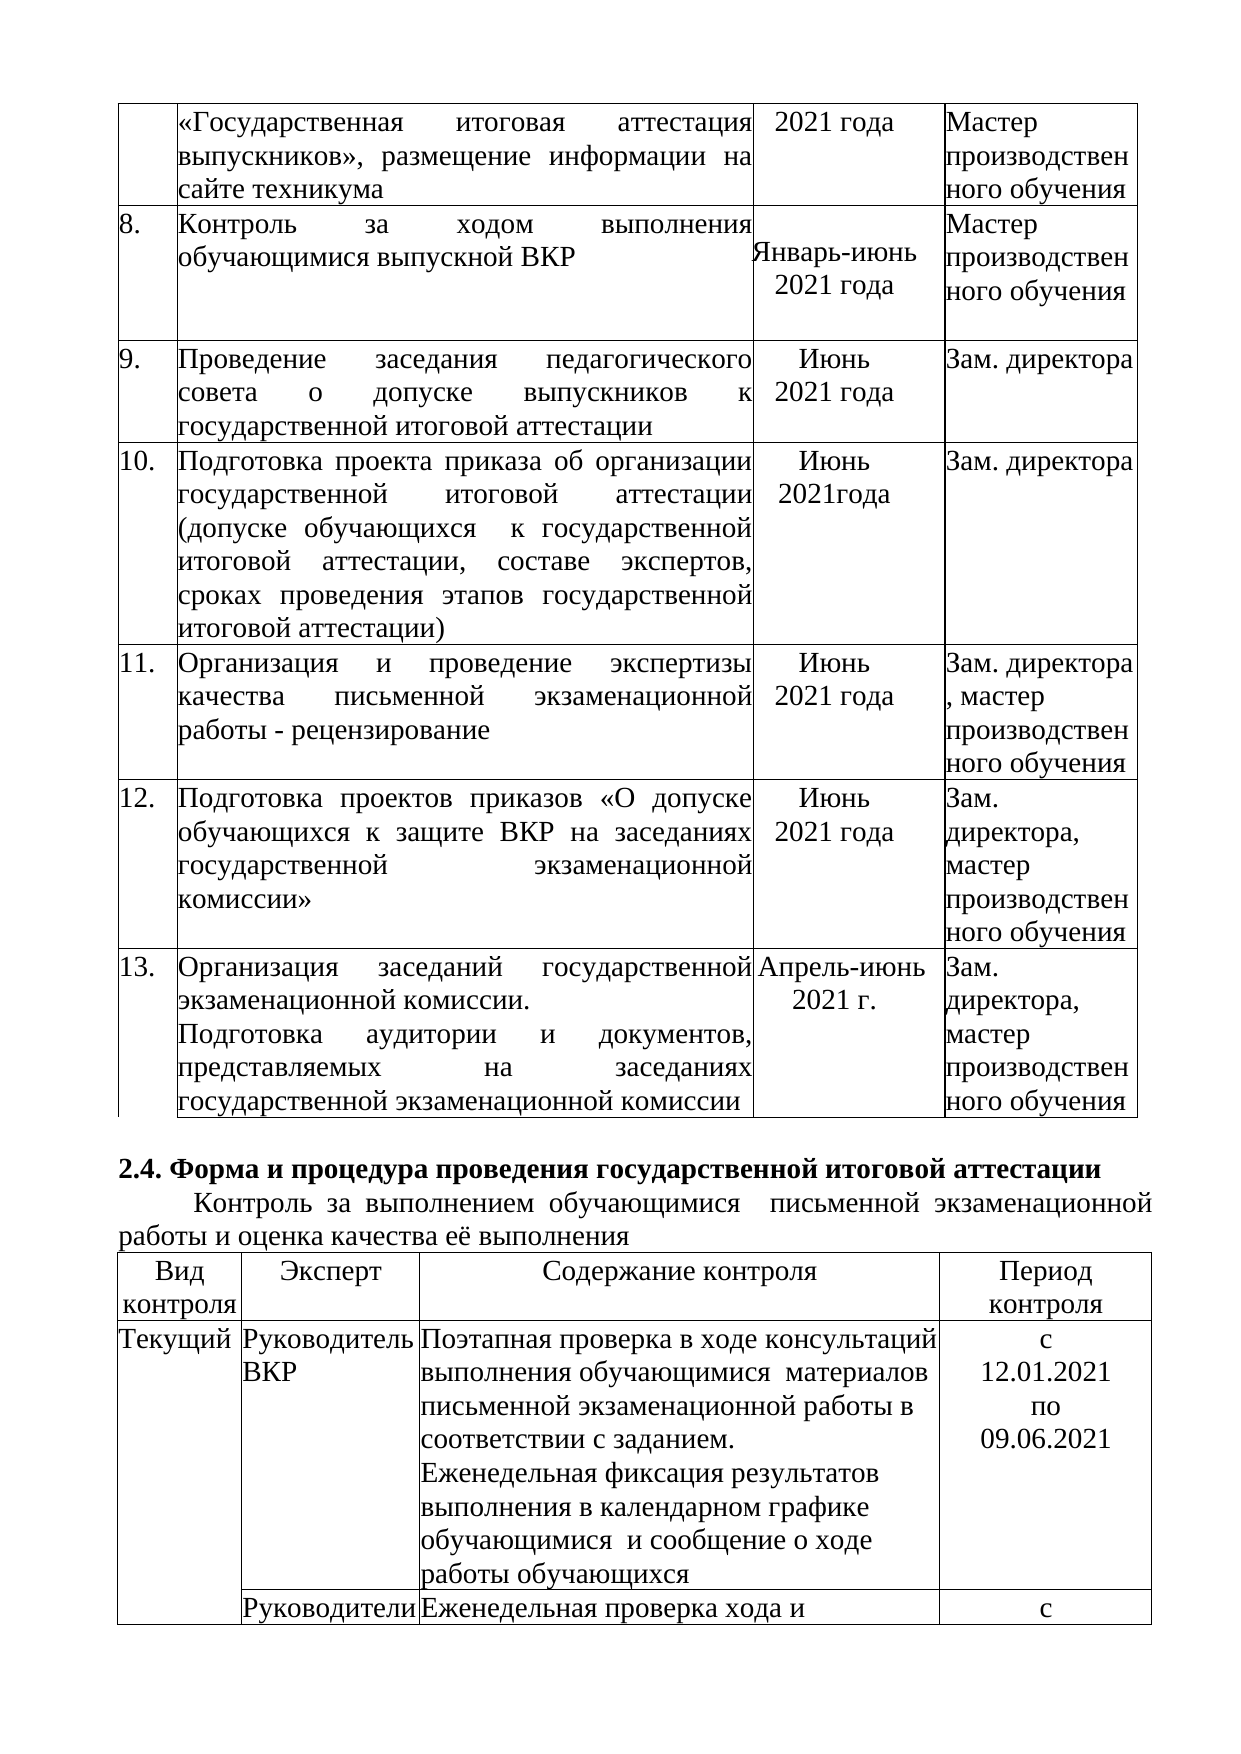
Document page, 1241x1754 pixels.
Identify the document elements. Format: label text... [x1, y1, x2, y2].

table_cell Текущий [118, 1321, 241, 1624]
table_cell Поэтапная проверка в ходе консультаций выполнения обучающимися материалов письменной экзаменационной работы в соответствии с заданием. Еженедельная фиксация результатов выполнения в календарном графике обучающимися и сообщение о ходе работы обучающихся [420, 1321, 939, 1589]
table_cell 9. [119, 341, 177, 442]
table_cell Организация заседаний государственной экзаменационной комиссии. Подготовка аудитории и документов, представляемых на заседаниях государственной экзаменационной комиссии [178, 949, 753, 1117]
table_cell 7. [119, 104, 177, 205]
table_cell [420, 1590, 939, 1624]
table_cell Апрель-июнь 2021 г. [754, 949, 944, 1117]
table_cell 11. [119, 645, 177, 779]
table_cell Проведение заседания педагогического совета о допуске выпускников к государственной итоговой аттестации [178, 341, 753, 442]
table_cell Руководитель ВКР [242, 1321, 419, 1589]
table_cell Январь 2021 года [754, 104, 944, 205]
table_cell 10. [119, 443, 177, 644]
table_cell Январь-июнь 2021 года [754, 206, 944, 340]
table_cell Июнь 2021 года [754, 780, 944, 948]
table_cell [946, 104, 1137, 205]
table_cell Зам. директора [946, 341, 1137, 442]
table_header Вид контроля [118, 1253, 241, 1320]
table_cell Руководители ВКР [242, 1590, 419, 1624]
table_cell Июнь 2021 года [754, 645, 944, 779]
table_cell Организация и проведение экспертизы качества письменной экзаменационной работы - рецензирование [178, 645, 753, 779]
table_cell Зам. директора, мастер производственного обучения [946, 780, 1137, 948]
table_header Период контроля [940, 1253, 1151, 1320]
table_cell Июнь 2021 года [754, 341, 944, 442]
table_cell Подготовка проекта приказа об организации государственной итоговой аттестации (допуске обучающихся к государственной итоговой аттестации, составе экспертов, сроках проведения этапов государственной итоговой аттестации) [178, 443, 753, 644]
table_cell Контроль за ходом выполнения обучающимися выпускной ВКР [178, 206, 753, 340]
table_cell Подготовка проектов приказов «О допуске обучающихся к защите ВКР на заседаниях государственной экзаменационной комиссии» [178, 780, 753, 948]
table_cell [940, 1590, 1151, 1624]
table_cell с 12.01.2021 по 09.06.2021 [940, 1321, 1151, 1589]
table_header Эксперт [242, 1253, 419, 1320]
table_cell Зам. директора, мастер производственного обучения [946, 949, 1137, 1117]
table_cell Мастер производственного обучения [946, 206, 1137, 340]
text 2.4. Форма и процедура проведения государственной итоговой аттестации [118, 1151, 1152, 1185]
table_cell Зам. директора [946, 443, 1137, 644]
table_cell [178, 104, 753, 205]
text Контроль за выполнением обучающимися письменной экзаменационной работы и оценка качества её выполнения [118, 1185, 1152, 1252]
table_header Содержание контроля [420, 1253, 939, 1320]
table_cell 8. [119, 206, 177, 340]
table_cell Июнь 2021года [754, 443, 944, 644]
table_cell Зам. директора , мастер производственного обучения [946, 645, 1137, 779]
table_cell 13. [119, 949, 177, 1117]
table_cell 12. [119, 780, 177, 948]
